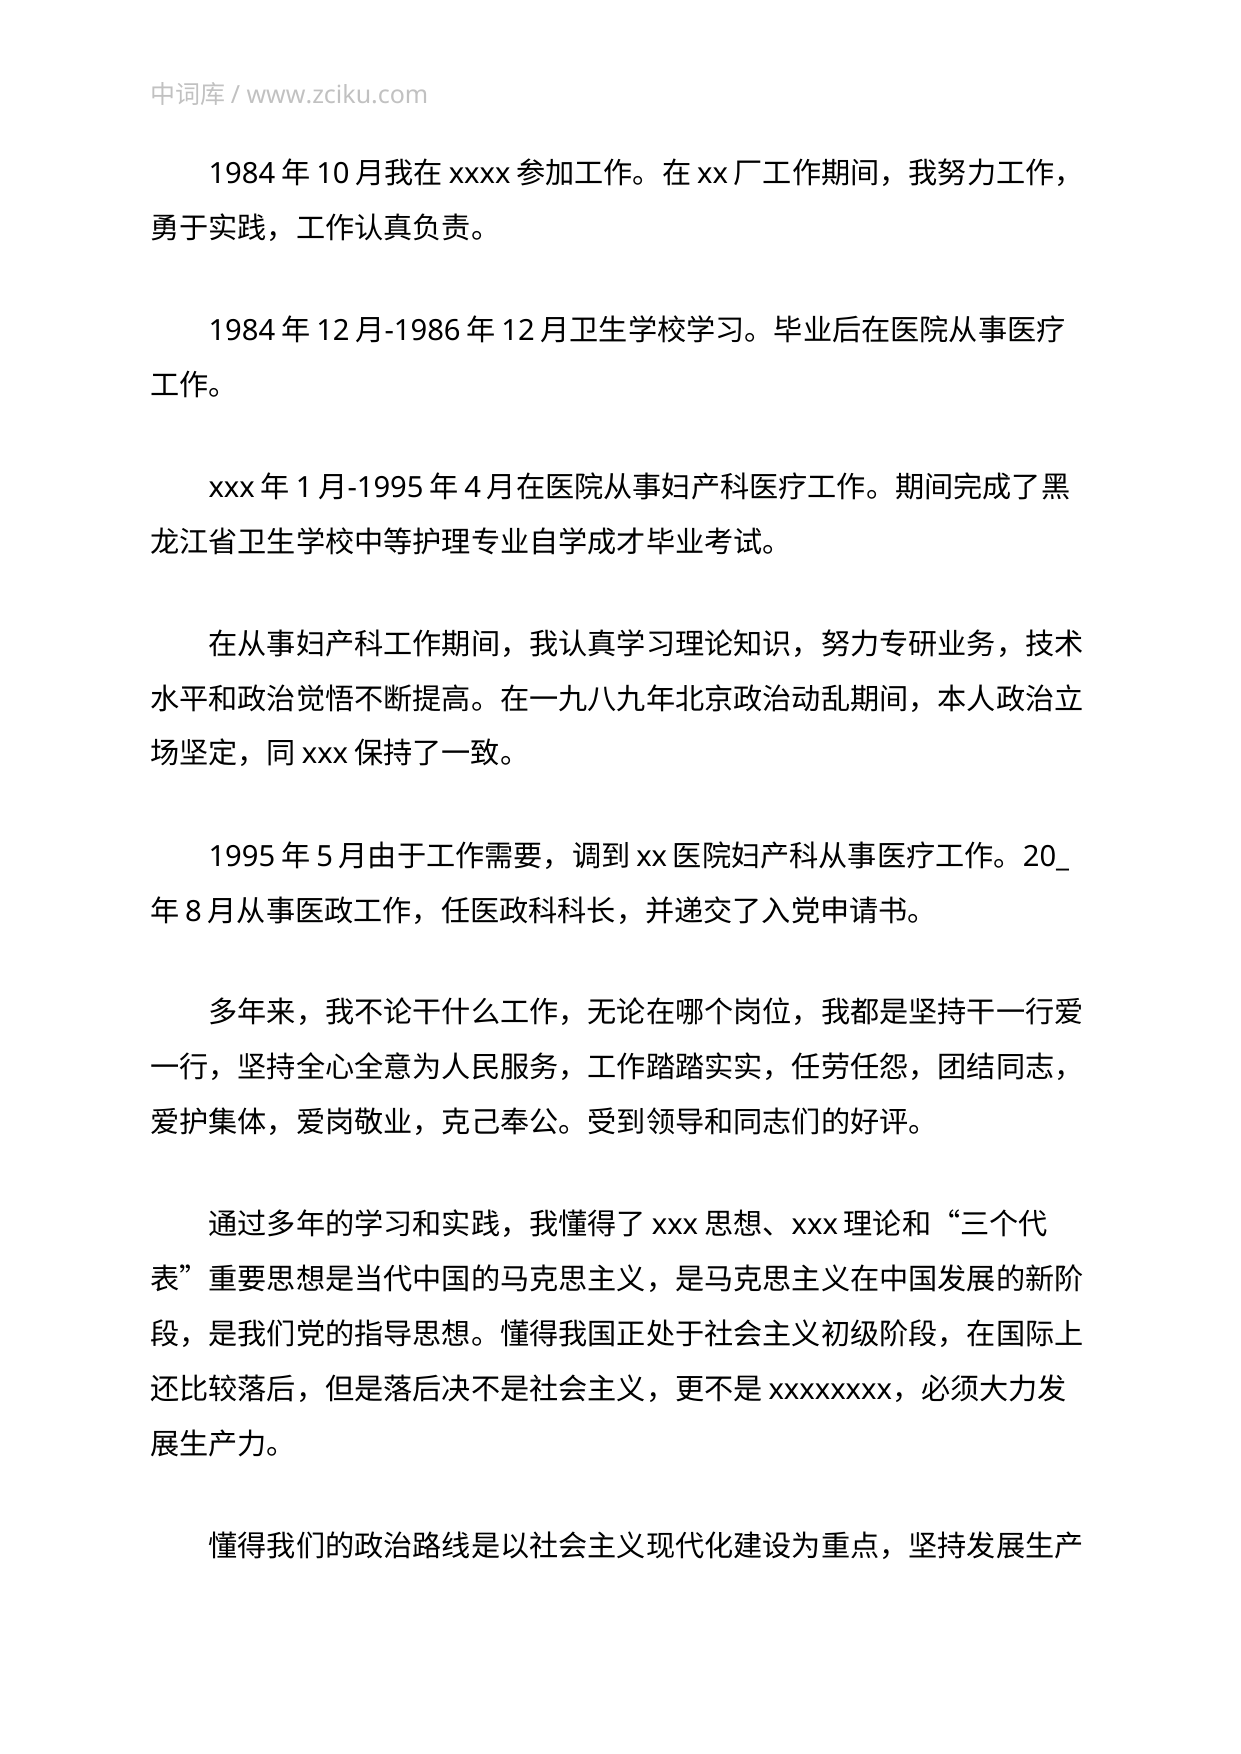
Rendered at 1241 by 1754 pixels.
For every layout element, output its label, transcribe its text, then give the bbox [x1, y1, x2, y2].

text 多年来，我不论干什么工作，无论在哪个岗位，我都是坚持干一行爱一行，坚持全心全意为人民服务，工作踏踏实实，任劳任怨，团结同志，爱护集体，爱岗敬业，克己奉公。受到领导和同志们的好评。 [150, 989, 1090, 1141]
text 1995年5月由于工作需要，调到xx医院妇产科从事医疗工作。20_年8月从事医政工作，任医政科科长，并递交了入党申请书。 [150, 832, 1090, 929]
text 1984年12月-1986年12月卫生学校学习。毕业后在医院从事医疗工作。 [150, 307, 1090, 404]
text 1984年10月我在xxxx参加工作。在xx厂工作期间，我努力工作，勇于实践，工作认真负责。 [150, 150, 1090, 247]
text 在从事妇产科工作期间，我认真学习理论知识，努力专研业务，技术水平和政治觉悟不断提高。在一九八九年北京政治动乱期间，本人政治立场坚定，同xxx保持了一致。 [150, 620, 1090, 772]
text 通过多年的学习和实践，我懂得了xxx思想、xxx理论和“三个代表”重要思想是当代中国的马克思主义，是马克思主义在中国发展的新阶段，是我们党的指导思想。懂得我国正处于社会主义初级阶段，在国际上还比较落后，但是落后决不是社会主义，更不是xxxxxxxx，必须大力发展生产力。 [150, 1201, 1090, 1463]
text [150, 1522, 1090, 1564]
text xxx年1月-1995年4月在医院从事妇产科医疗工作。期间完成了黑龙江省卫生学校中等护理专业自学成才毕业考试。 [150, 463, 1090, 561]
